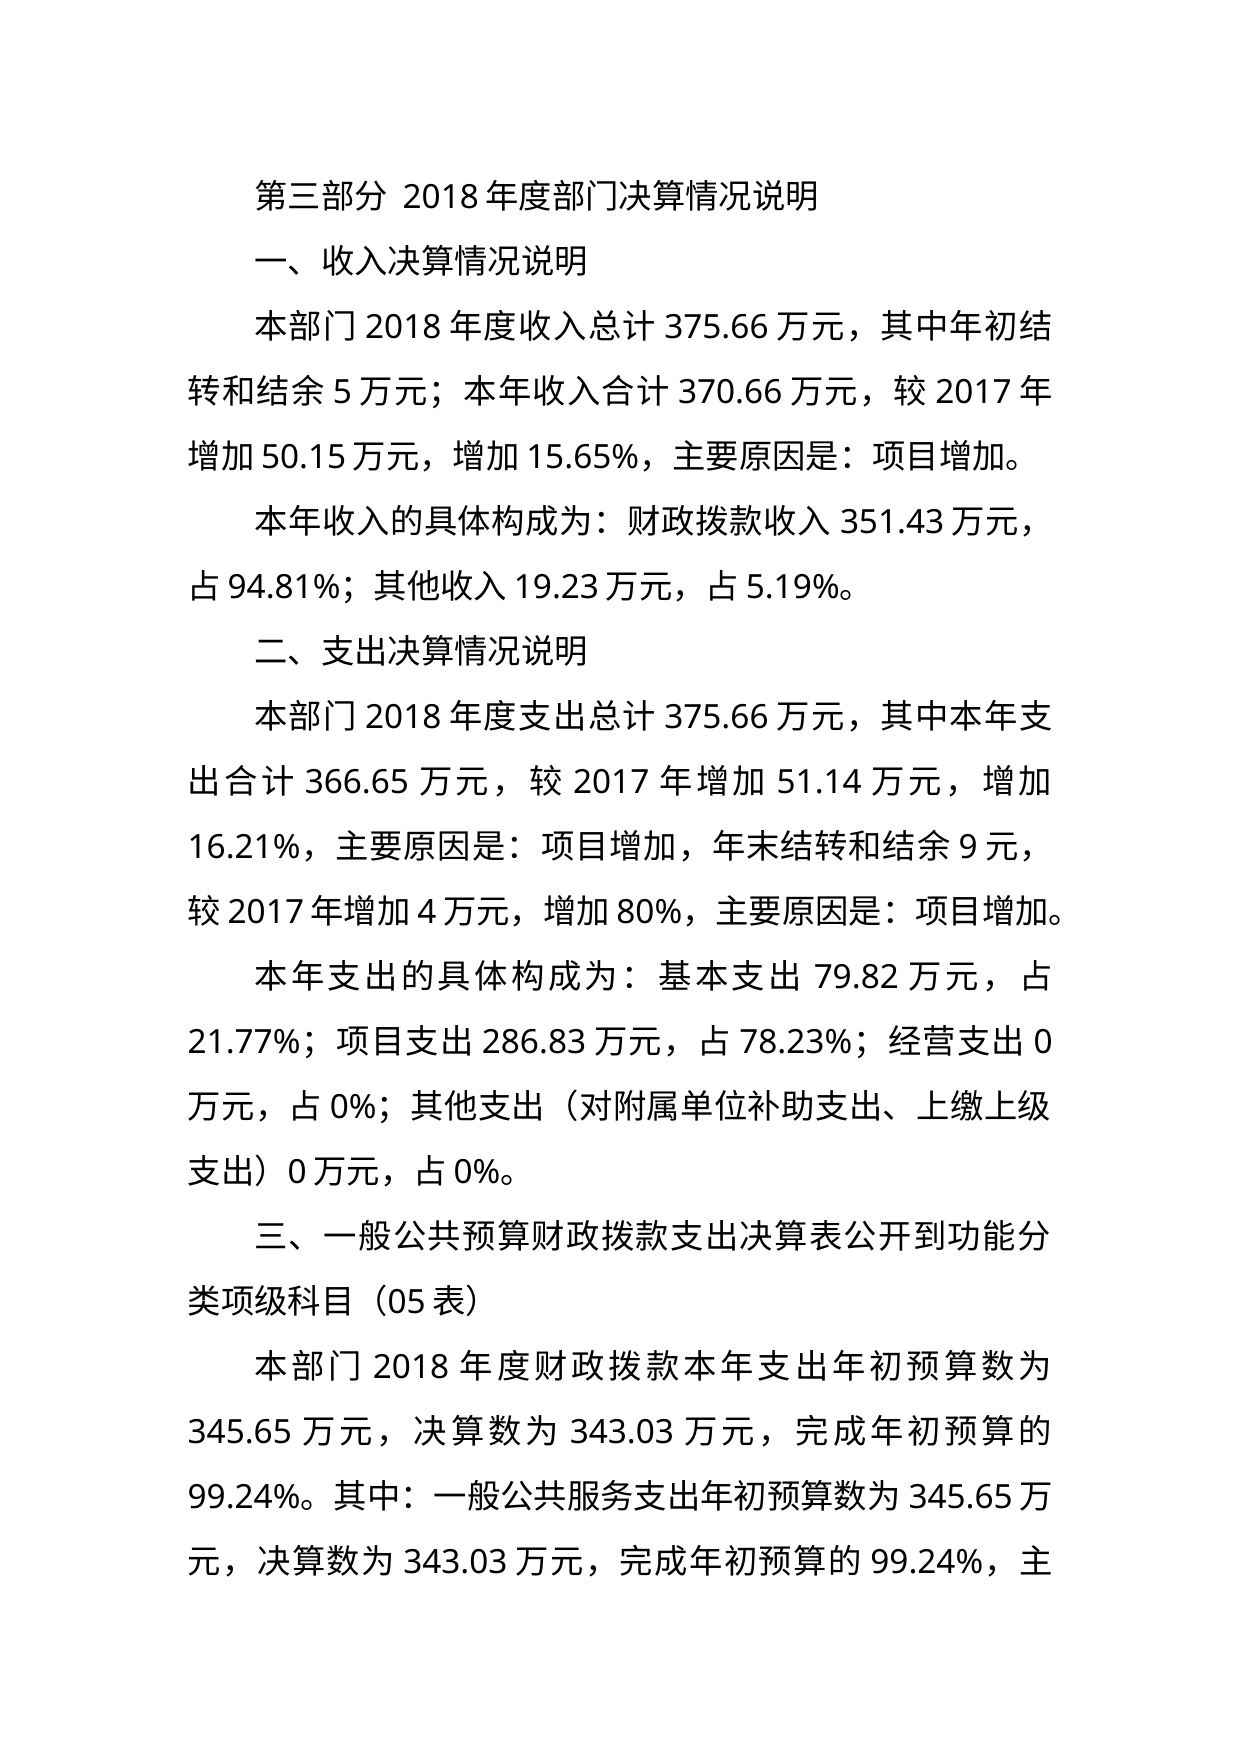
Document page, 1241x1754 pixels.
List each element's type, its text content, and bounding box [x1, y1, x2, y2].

text 本年支出的具体构成为：基本支出79.82万元，占21.77%；项目支出286.83万元，占78.23%；经营支出0万元，占0%；其他支出（对附属单位补助支出、上缴上级支出）0万元，占0%。 [187, 942, 1053, 1202]
text 本部门2018年度支出总计375.66万元，其中本年支出合计366.65万元，较2017年增加51.14万元，增加16.21%，主要原因是：项目增加，年末结转和结余9元，较2017年增加4万元，增加80%，主要原因是：项目增加。 [187, 682, 1053, 942]
text 本年收入的具体构成为：财政拨款收入351.43万元，占94.81%；其他收入19.23万元，占5.19%。 [187, 487, 1053, 617]
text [187, 1332, 1053, 1592]
text 本部门2018年度收入总计375.66万元，其中年初结转和结余5万元；本年收入合计370.66万元，较2017年增加50.15万元，增加15.65%，主要原因是：项目增加。 [187, 292, 1053, 487]
text 二、支出决算情况说明 [187, 617, 1053, 682]
text 一、收入决算情况说明 [187, 227, 1053, 292]
text 第三部分 2018年度部门决算情况说明 [187, 162, 1053, 227]
text 三、一般公共预算财政拨款支出决算表公开到功能分类项级科目（05表） [187, 1202, 1053, 1332]
